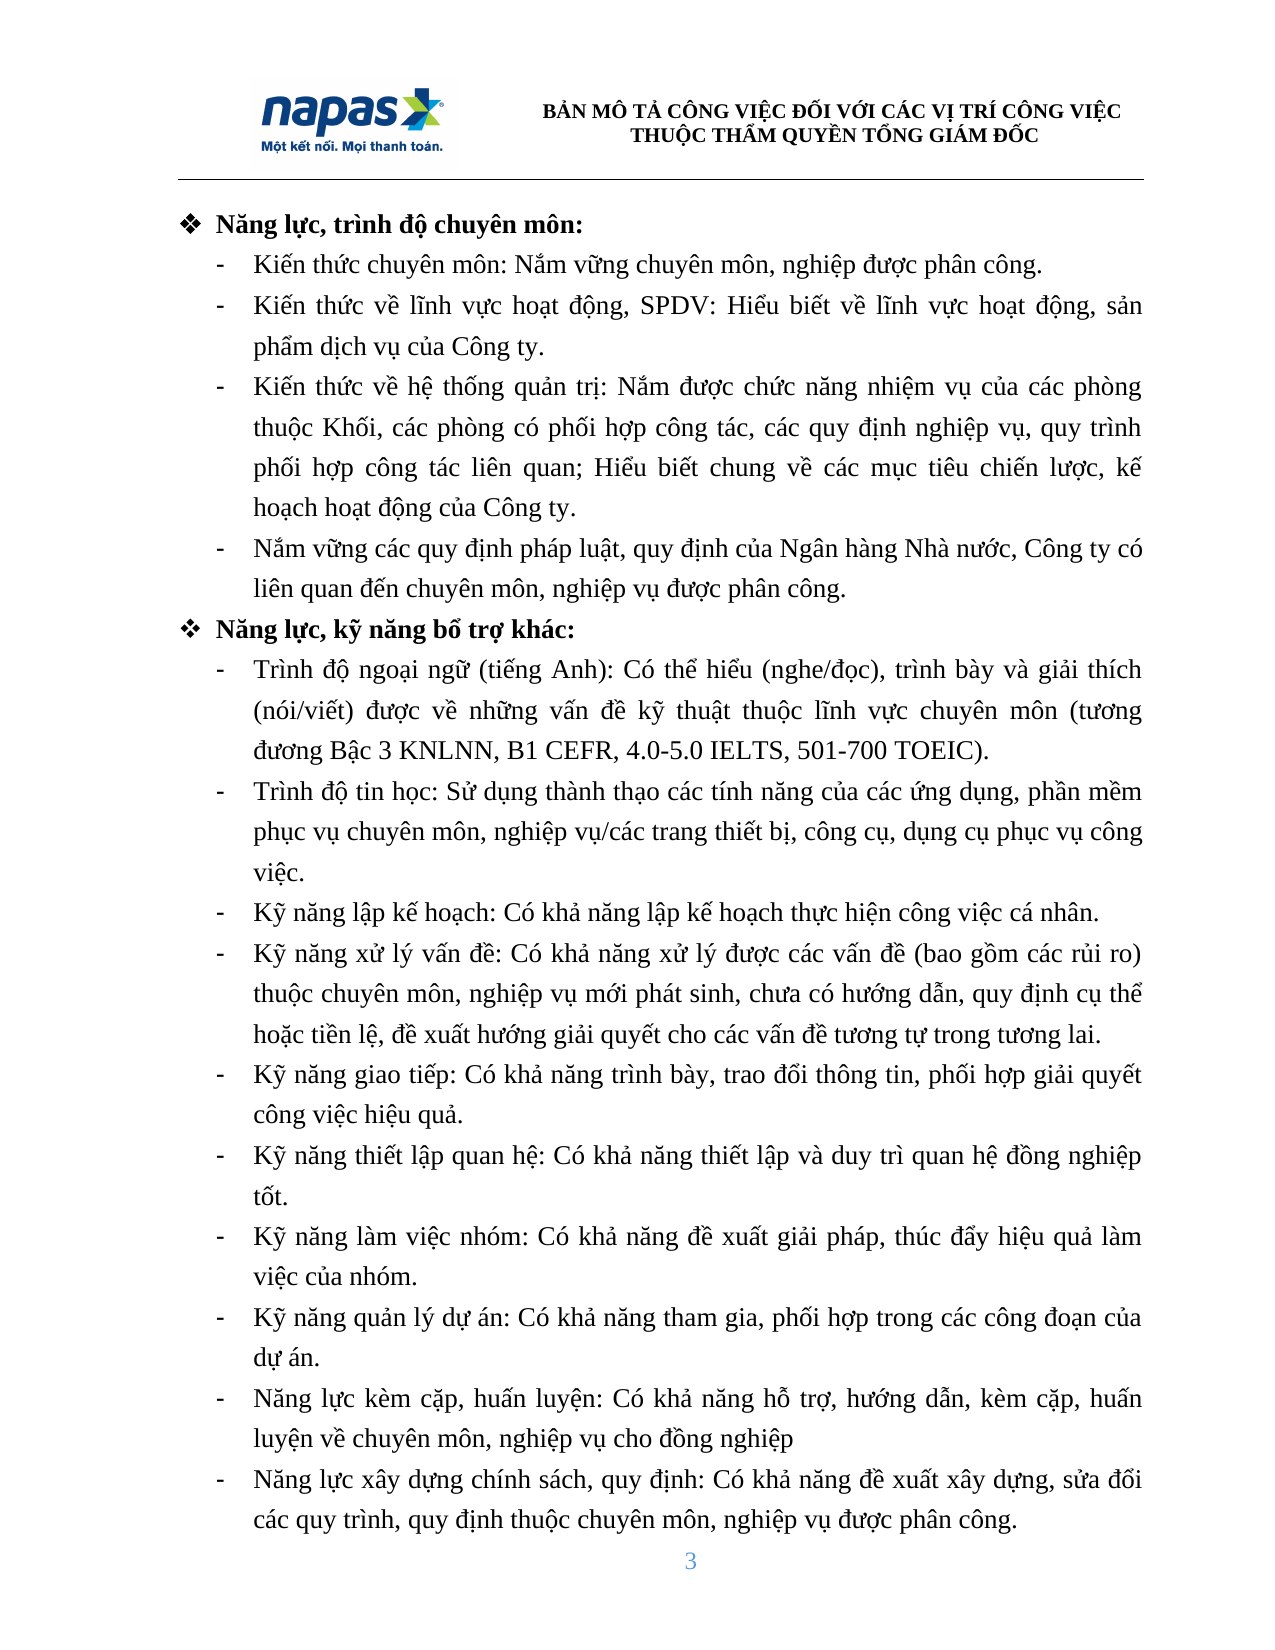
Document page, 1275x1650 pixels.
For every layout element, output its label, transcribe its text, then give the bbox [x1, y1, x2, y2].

list Kỹ năng làm việc nhóm: Có khả năng đề xuất giải pháp, thúc đẩy hiệu quả làm việc của nhóm. [216, 1220, 1144, 1292]
list Trình độ tin học: Sử dụng thành thạo các tính năng của các ứng dụng, phần mềm phục vụ chuyên môn, nghiệp vụ/các trang thiết bị, công cụ, dụng cụ phục vụ công việc. [216, 775, 1144, 887]
list Năng lực, trình độ chuyên môn: [178, 208, 1144, 239]
picture [248, 75, 458, 174]
list Năng lực xây dựng chính sách, quy định: Có khả năng đề xuất xây dựng, sửa đổi các quy trình, quy định thuộc chuyên môn, nghiệp vụ được phân công. [216, 1463, 1144, 1534]
list Năng lực kèm cặp, huấn luyện: Có khả năng hỗ trợ, hướng dẫn, kèm cặp, huấn luyện về chuyên môn, nghiệp vụ cho đồng nghiệp [216, 1382, 1144, 1453]
list Kiến thức về lĩnh vực hoạt động, SPDV: Hiểu biết về lĩnh vực hoạt động, sản phẩm dịch vụ của Công ty. [216, 289, 1144, 361]
list Kỹ năng lập kế hoạch: Có khả năng lập kế hoạch thực hiện công việc cá nhân. [216, 896, 1144, 927]
list Kỹ năng thiết lập quan hệ: Có khả năng thiết lập và duy trì quan hệ đồng nghiệp tốt. [216, 1139, 1144, 1211]
list Nắm vững các quy định pháp luật, quy định của Ngân hàng Nhà nước, Công ty có liên quan đến chuyên môn, nghiệp vụ được phân công. [216, 532, 1144, 603]
list Năng lực, kỹ năng bổ trợ khác: [178, 613, 1144, 644]
list Kỹ năng quản lý dự án: Có khả năng tham gia, phối hợp trong các công đoạn của dự án. [216, 1301, 1144, 1373]
list Trình độ ngoại ngữ (tiếng Anh): Có thể hiểu (nghe/đọc), trình bày và giải thích (nói/viết) được về những vấn đề kỹ thuật thuộc lĩnh vực chuyên môn (tương đương Bậc 3 KNLNN, B1 CEFR, 4.0-5.0 IELTS, 501-700 TOEIC). [216, 653, 1144, 766]
list Kỹ năng xử lý vấn đề: Có khả năng xử lý được các vấn đề (bao gồm các rủi ro) thuộc chuyên môn, nghiệp vụ mới phát sinh, chưa có hướng dẫn, quy định cụ thể hoặc tiền lệ, đề xuất hướng giải quyết cho các vấn đề tương tự trong tương lai. [216, 937, 1144, 1049]
list Kiến thức về hệ thống quản trị: Nắm được chức năng nhiệm vụ của các phòng thuộc Khối, các phòng có phối hợp công tác, các quy định nghiệp vụ, quy trình phối hợp công tác liên quan; Hiểu biết chung về các mục tiêu chiến lược, kế hoạch hoạt động của Công ty. [216, 370, 1144, 523]
list Kiến thức chuyên môn: Nắm vững chuyên môn, nghiệp được phân công. [216, 248, 1144, 280]
list Kỹ năng giao tiếp: Có khả năng trình bày, trao đổi thông tin, phối hợp giải quyết công việc hiệu quả. [216, 1058, 1144, 1130]
